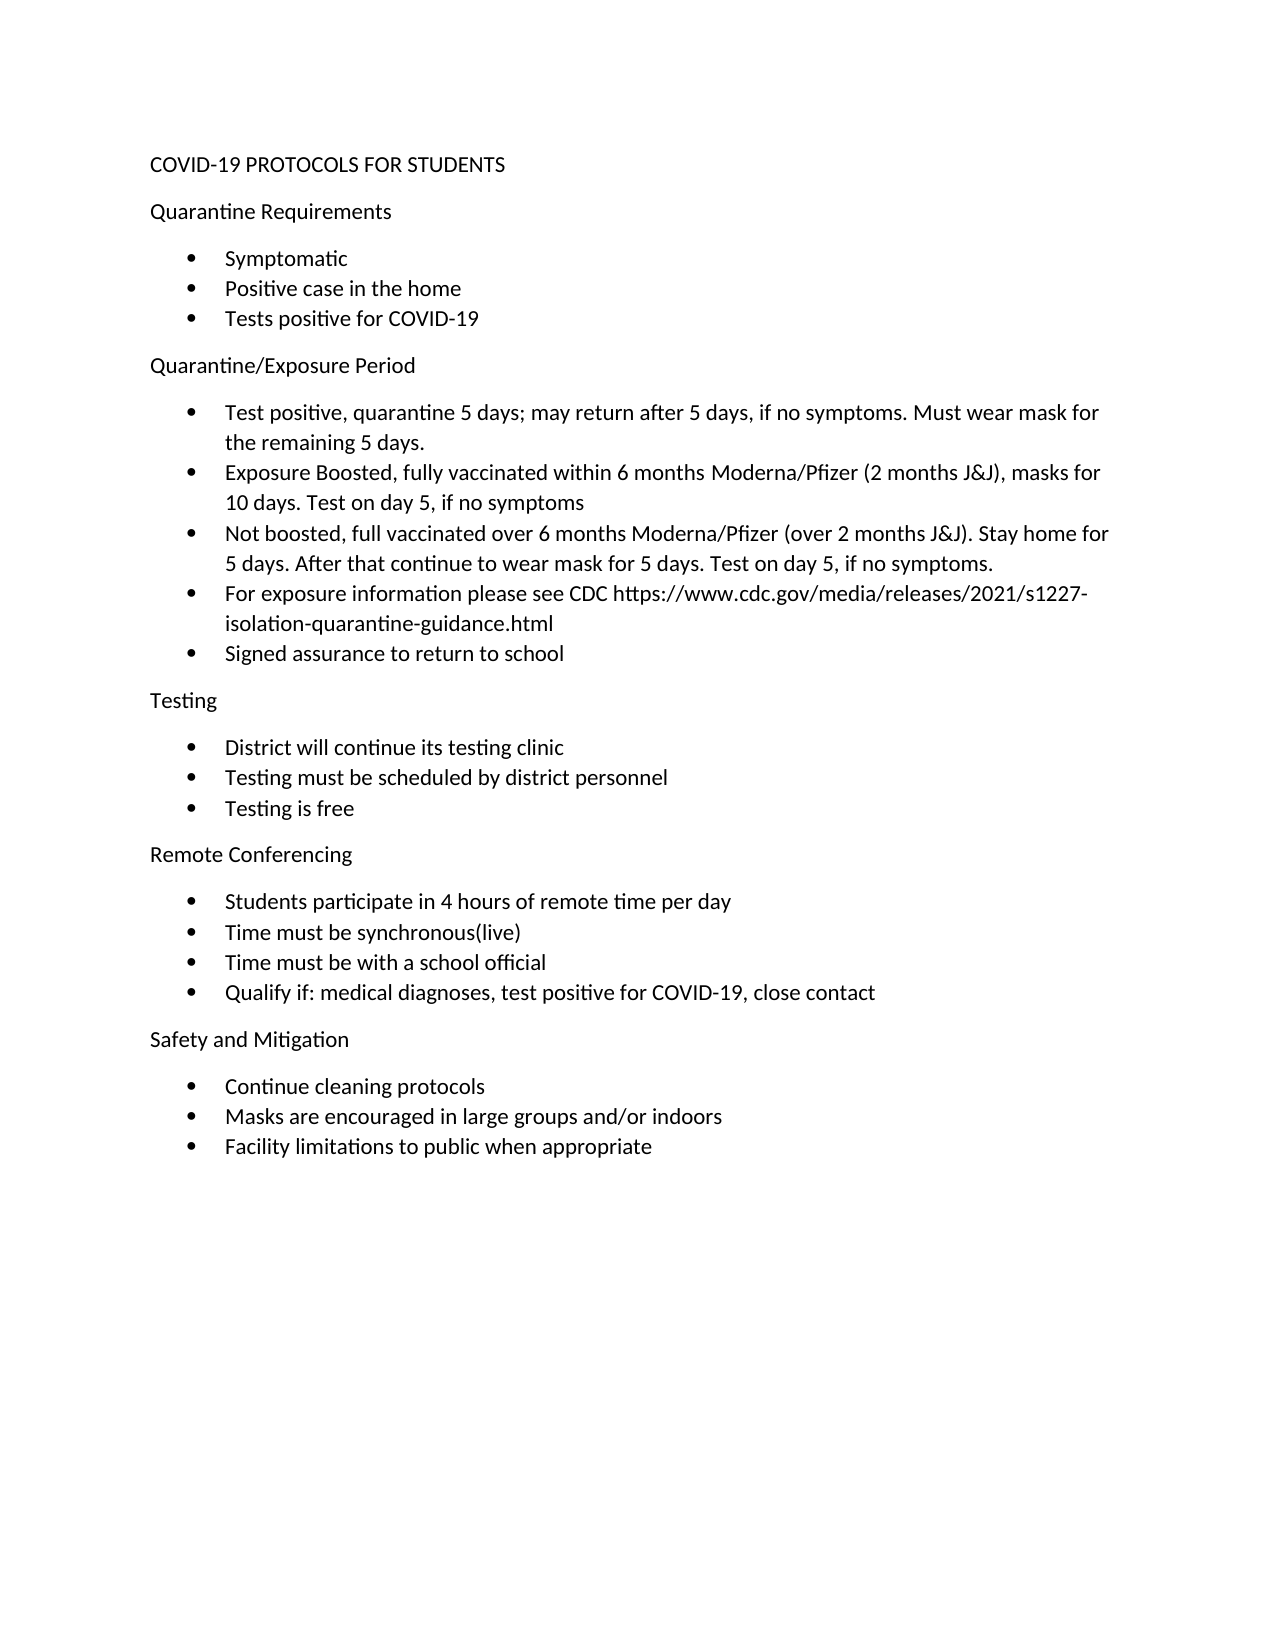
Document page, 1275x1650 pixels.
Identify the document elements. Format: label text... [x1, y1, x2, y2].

list Not boosted, full vaccinated over 6 months Moderna/Pfizer (over 2 months J&J). Stay home for 5 days. After that continue to wear mask for 5 days. Test on day 5, if no symptoms. [187, 519, 1125, 577]
list Signed assurance to return to school [187, 639, 1125, 668]
list Students participate in 4 hours of remote time per day [187, 887, 1125, 916]
list Testing must be scheduled by district personnel [187, 763, 1125, 792]
list Test positive, quarantine 5 days; may return after 5 days, if no symptoms. Must wear mask for the remaining 5 days. [187, 398, 1125, 456]
list Continue cleaning protocols [187, 1072, 1125, 1100]
list Time must be with a school official [187, 948, 1125, 976]
list Qualify if: medical diagnoses, test positive for COVID-19, close contact [187, 978, 1125, 1006]
text Quarantine/Exposure Period [150, 351, 1125, 379]
list District will continue its testing clinic [187, 733, 1125, 761]
text COVID-19 PROTOCOLS FOR STUDENTS [150, 150, 1125, 178]
list For exposure information please see CDC https://www.cdc.gov/media/releases/2021/s1227-isolation-quarantine-guidance.html [187, 579, 1125, 637]
list Symptomatic [187, 244, 1125, 272]
text Safety and Mitigation [150, 1025, 1125, 1053]
list Testing is free [187, 794, 1125, 822]
list Exposure Boosted, fully vaccinated within 6 months Moderna/Pfizer (2 months J&J), masks for 10 days. Test on day 5, if no symptoms [187, 458, 1125, 517]
list Masks are encouraged in large groups and/or indoors [187, 1102, 1125, 1130]
list Positive case in the home [187, 274, 1125, 302]
list Time must be synchronous(live) [187, 918, 1125, 946]
text Testing [150, 686, 1125, 714]
text Remote Conferencing [150, 841, 1125, 869]
list Facility limitations to public when appropriate [187, 1132, 1125, 1160]
text Quarantine Requirements [150, 197, 1125, 225]
list Tests positive for COVID-19 [187, 304, 1125, 332]
